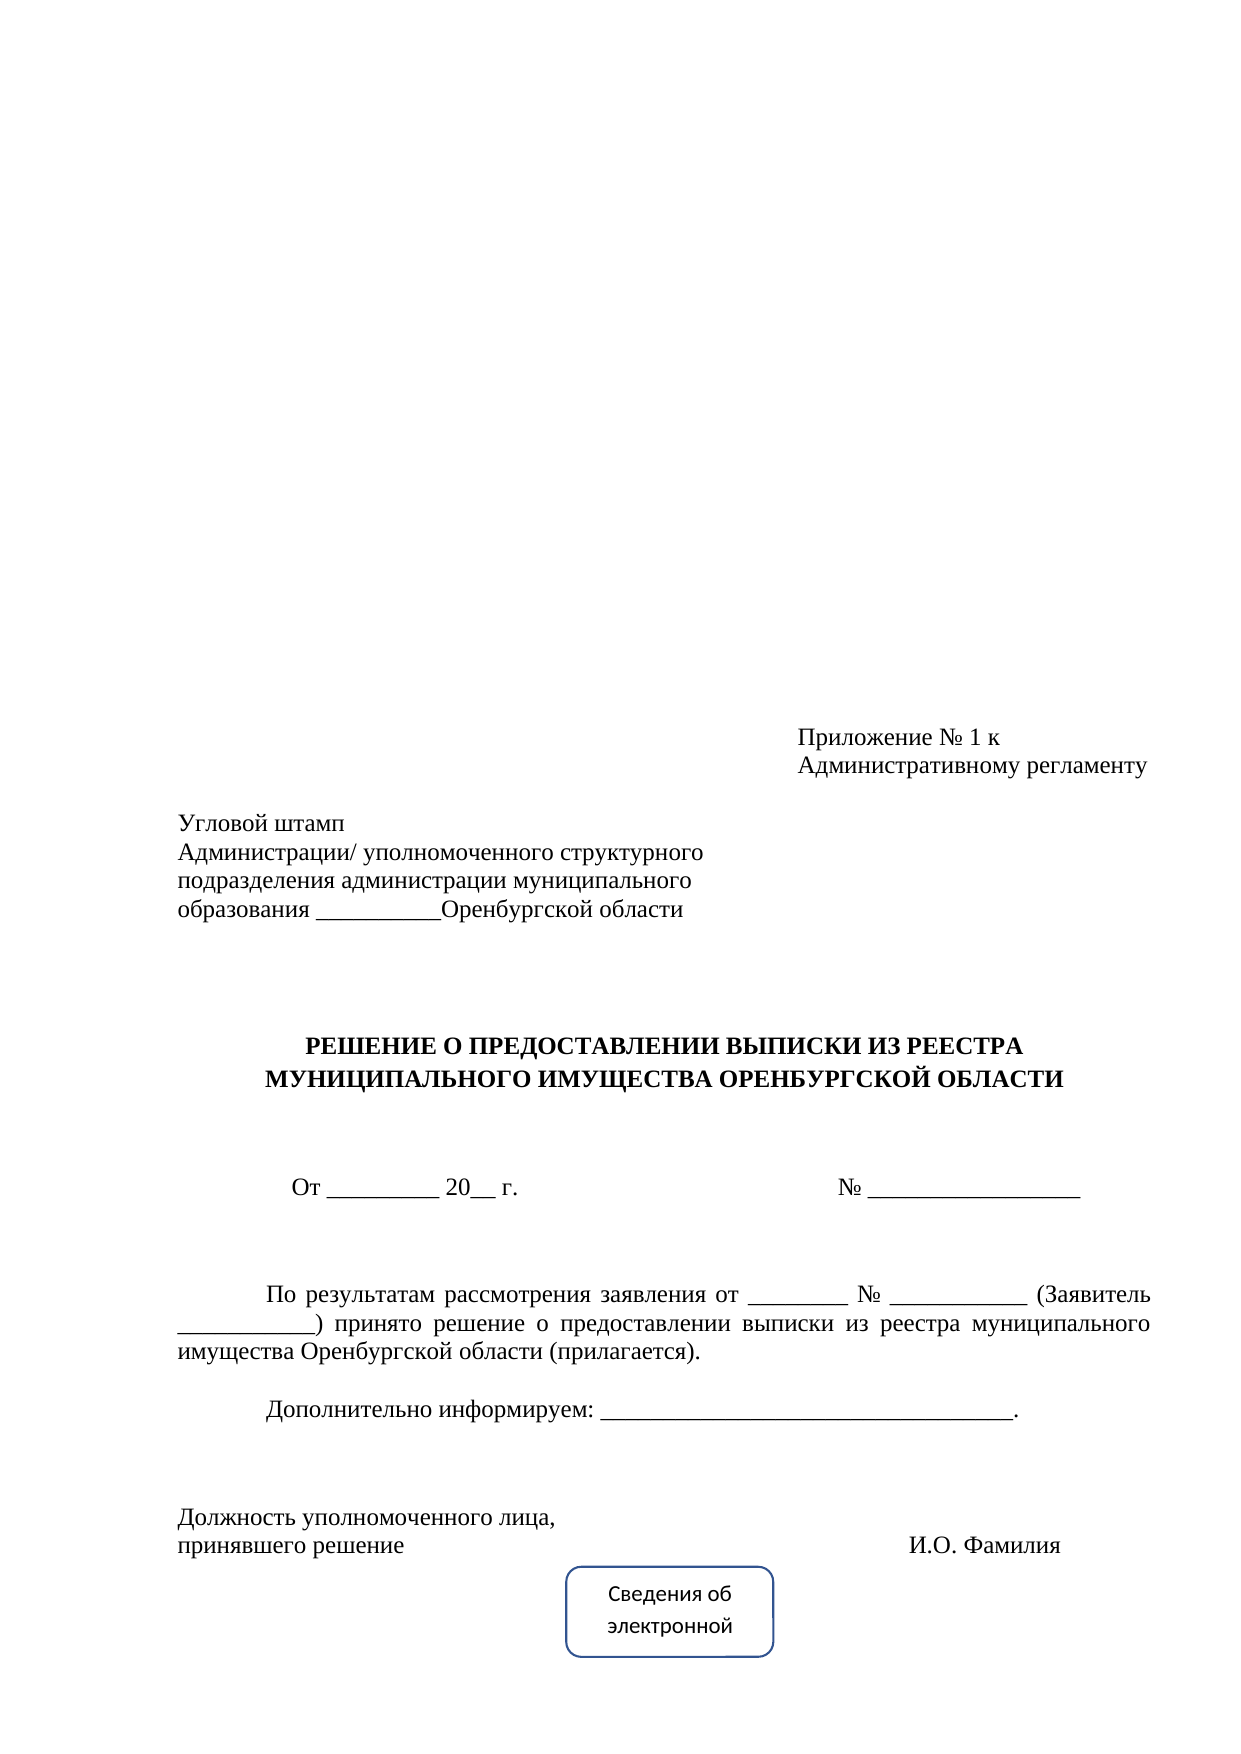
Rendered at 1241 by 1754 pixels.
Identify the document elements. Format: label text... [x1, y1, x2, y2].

table_header От _________ 20__ г. [280, 1172, 826, 1225]
text Администрации/ уполномоченного структурного [177, 837, 1152, 866]
text принявшего решение И.О. Фамилия [177, 1530, 1152, 1559]
text Должность уполномоченного лица, [177, 1502, 1152, 1530]
text По результатам рассмотрения заявления от ________ № ___________ (Заявитель ___________) принято решение о предоставлении выписки из реестра муниципального имущества Оренбургской области (прилагается). [177, 1279, 1152, 1365]
text Дополнительно информируем: _________________________________. [177, 1394, 1152, 1423]
text подразделения администрации муниципального [177, 866, 1152, 894]
text Приложение № 1 к Административному регламенту [797, 722, 1152, 779]
text Угловой штамп [177, 808, 1152, 837]
text образования __________Оренбургской области [177, 894, 1152, 923]
table_header № _________________ [826, 1172, 1136, 1225]
text РЕШЕНИЕ О ПРЕДОСТАВЛЕНИИ ВЫПИСКИ ИЗ РЕЕСТРА МУНИЦИПАЛЬНОГО ИМУЩЕСТВА ОРЕНБУРГСКОЙ ОБЛАСТИ [177, 1031, 1152, 1093]
